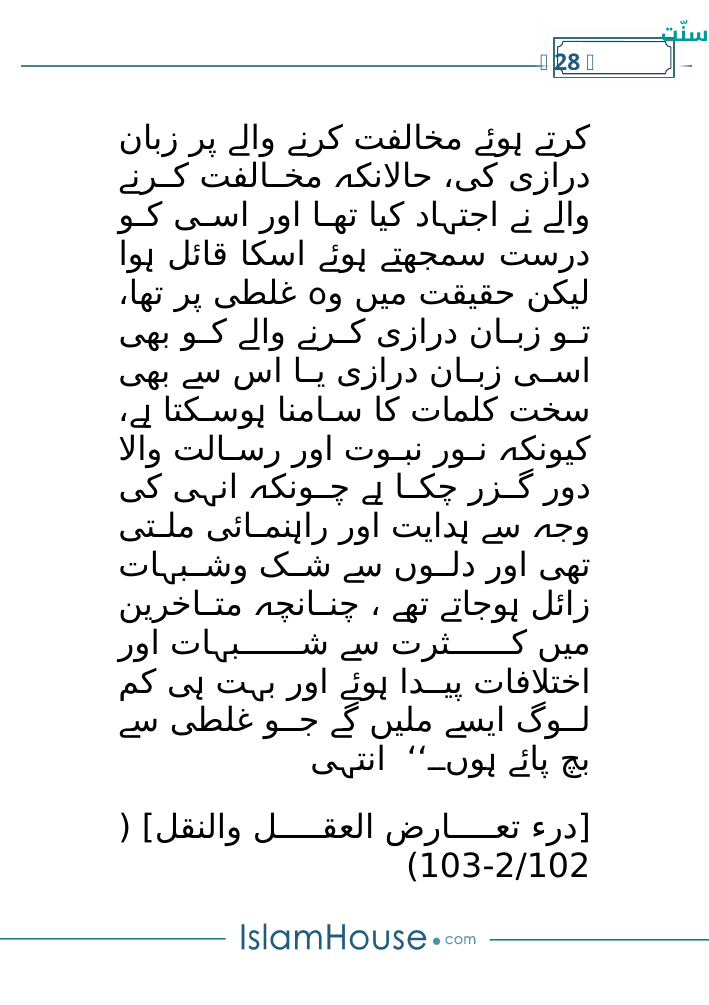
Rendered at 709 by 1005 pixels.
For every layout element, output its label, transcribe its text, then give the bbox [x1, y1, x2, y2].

text [درء تعارض العقل والنقل] (2/102-103) [118, 808, 591, 886]
picture [0, 918, 226, 955]
picture [233, 919, 709, 956]
